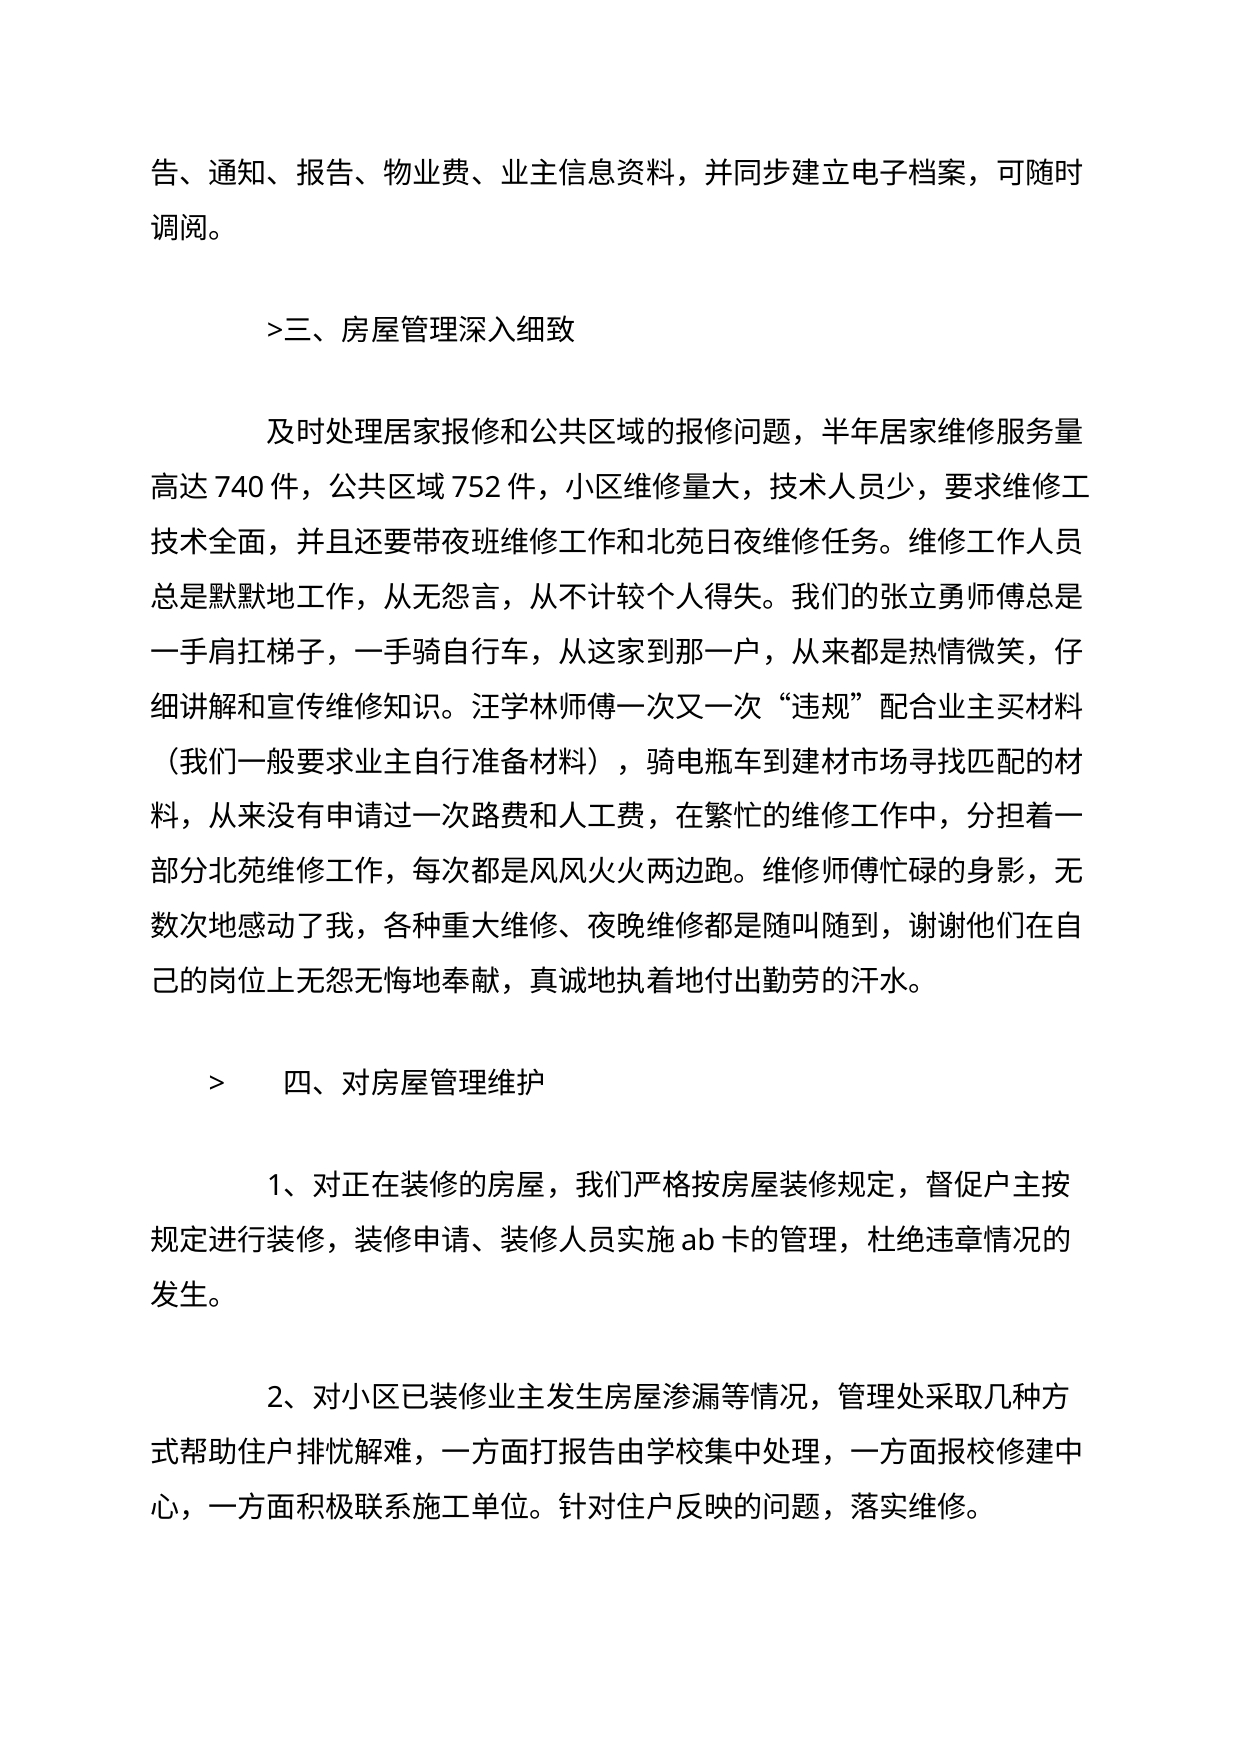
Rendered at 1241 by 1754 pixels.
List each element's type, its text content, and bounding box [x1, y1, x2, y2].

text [150, 150, 1090, 247]
text >三、房屋管理深入细致 [150, 307, 1090, 349]
text > 四、对房屋管理维护 [150, 1059, 1090, 1102]
text 1、对正在装修的房屋，我们严格按房屋装修规定，督促户主按规定进行装修，装修申请、装修人员实施ab卡的管理，杜绝违章情况的发生。 [150, 1161, 1090, 1314]
text 及时处理居家报修和公共区域的报修问题，半年居家维修服务量高达740件，公共区域752件，小区维修量大，技术人员少，要求维修工技术全面，并且还要带夜班维修工作和北苑日夜维修任务。维修工作人员总是默默地工作，从无怨言，从不计较个人得失。我们的张立勇师傅总是一手肩扛梯子，一手骑自行车，从这家到那一户，从来都是热情微笑，仔细讲解和宣传维修知识。汪学林师傅一次又一次“违规”配合业主买材料（我们一般要求业主自行准备材料），骑电瓶车到建材市场寻找匹配的材料，从来没有申请过一次路费和人工费，在繁忙的维修工作中，分担着一部分北苑维修工作，每次都是风风火火两边跑。维修师傅忙碌的身影，无数次地感动了我，各种重大维修、夜晚维修都是随叫随到，谢谢他们在自己的岗位上无怨无悔地奉献，真诚地执着地付出勤劳的汗水。 [150, 409, 1090, 1000]
text 2、对小区已装修业主发生房屋渗漏等情况，管理处采取几种方式帮助住户排忧解难，一方面打报告由学校集中处理，一方面报校修建中心，一方面积极联系施工单位。针对住户反映的问题，落实维修。 [150, 1373, 1090, 1525]
